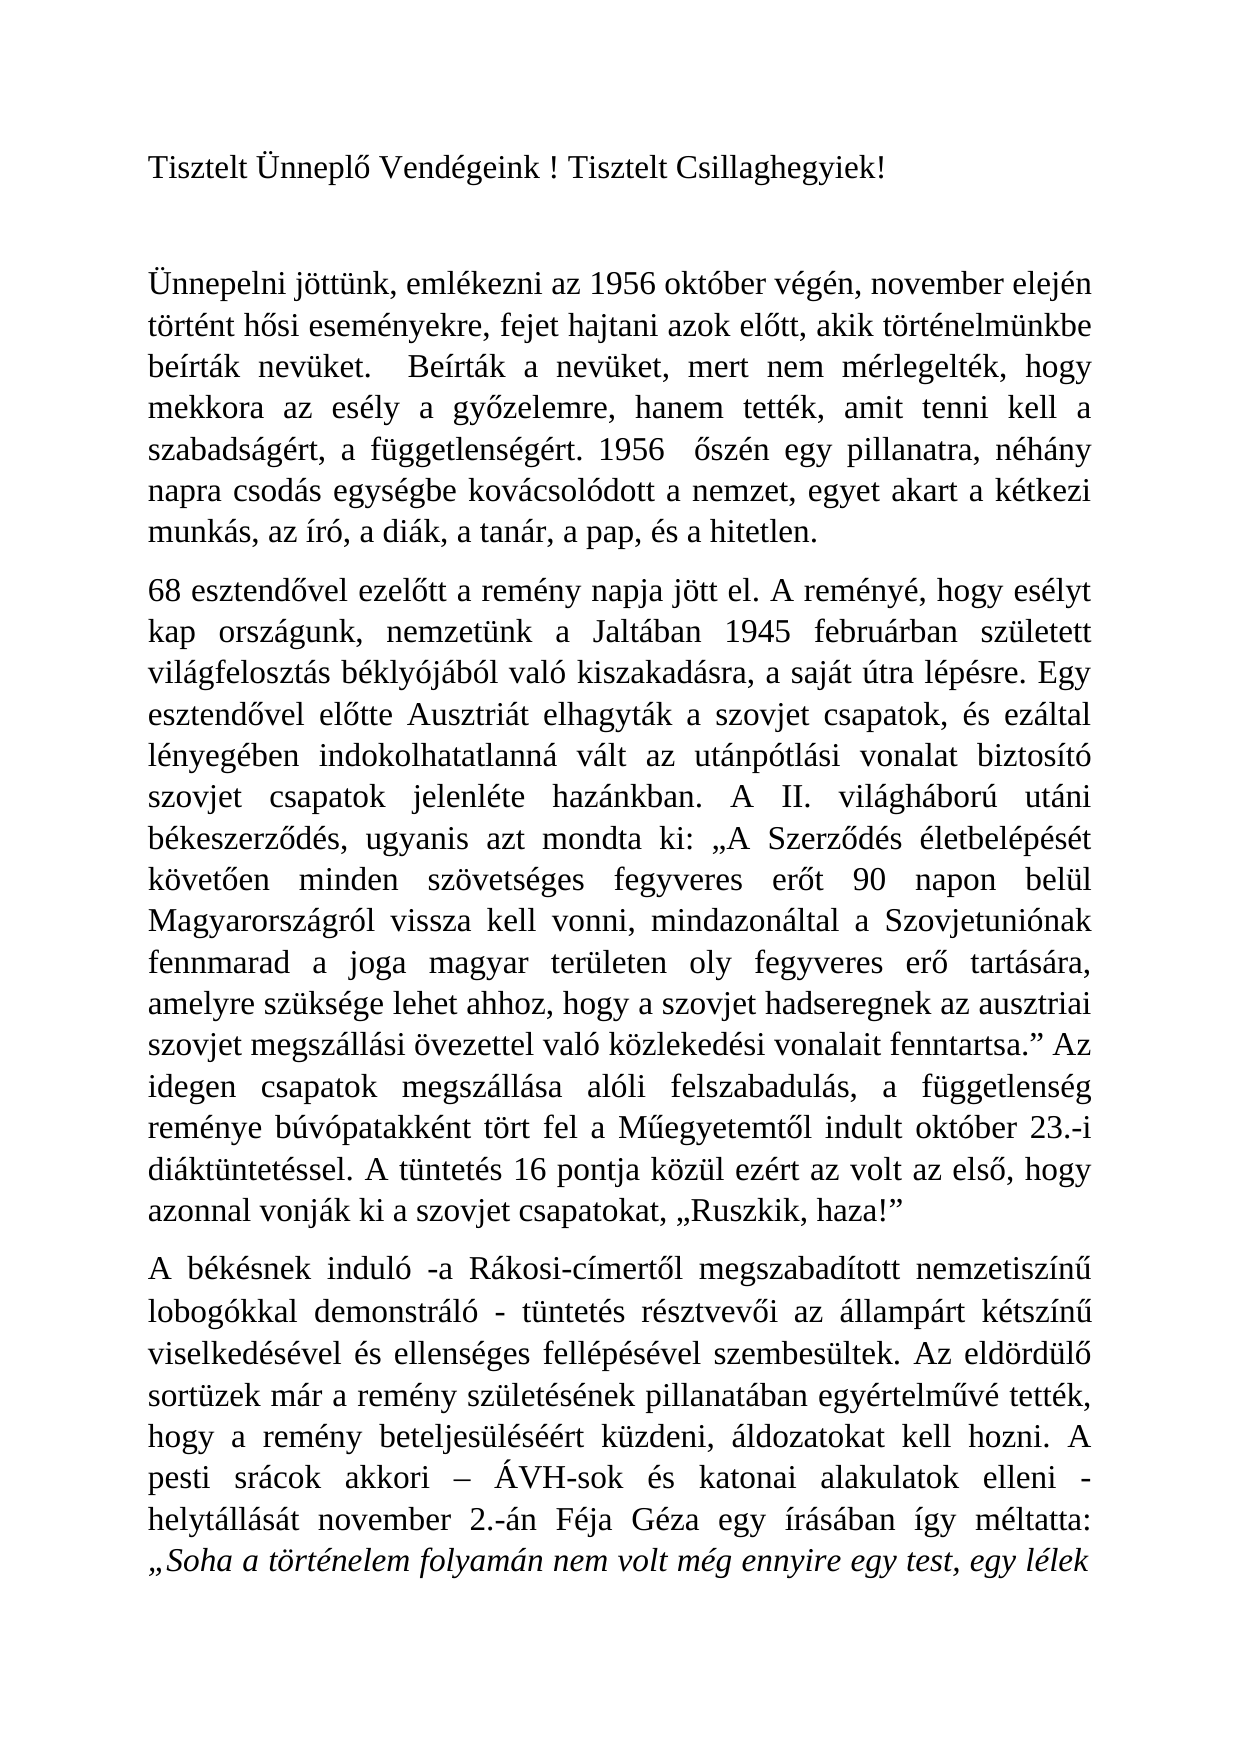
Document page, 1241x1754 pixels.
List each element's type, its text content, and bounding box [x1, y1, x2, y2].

text 68 esztendővel ezelőtt a remény napja jött el. A reményé, hogy esélyt kap országunk, nemzetünk a Jaltában 1945 februárban született világfelosztás béklyójából való kiszakadásra, a saját útra lépésre. Egy esztendővel előtte Ausztriát elhagyták a szovjet csapatok, és ezáltal lényegében indokolhatatlanná vált az utánpótlási vonalat biztosító szovjet csapatok jelenléte hazánkban. A II. világháború utáni békeszerződés, ugyanis azt mondta ki: „A Szerződés életbelépését követően minden szövetséges fegyveres erőt 90 napon belül Magyarországról vissza kell vonni, mindazonáltal a Szovjetuniónak fennmarad a joga magyar területen oly fegyveres erő tartására, amelyre szüksége lehet ahhoz, hogy a szovjet hadseregnek az ausztriai szovjet megszállási övezettel való közlekedési vonalait fenntartsa.” Az idegen csapatok megszállása alóli felszabadulás, a függetlenség reménye búvópatakként tört fel a Műegyetemtől indult október 23.-i diáktüntetéssel. A tüntetés 16 pontja közül ezért az volt az első, hogy azonnal vonják ki a szovjet csapatokat, „Ruszkik, haza!” [148, 570, 1093, 1228]
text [148, 1248, 1093, 1578]
text Ünnepelni jöttünk, emlékezni az 1956 október végén, november elején történt hősi eseményekre, fejet hajtani azok előtt, akik történelmünkbe beírták nevüket. Beírták a nevüket, mert nem mérlegelték, hogy mekkora az esély a győzelemre, hanem tették, amit tenni kell a szabadságért, a függetlenségért. 1956 őszén egy pillanatra, néhány napra csodás egységbe kovácsolódott a nemzet, egyet akart a kétkezi munkás, az író, a diák, a tanár, a pap, és a hitetlen. [148, 264, 1093, 550]
text Tisztelt Ünneplő Vendégeink ! Tisztelt Csillaghegyiek! [148, 148, 1093, 186]
